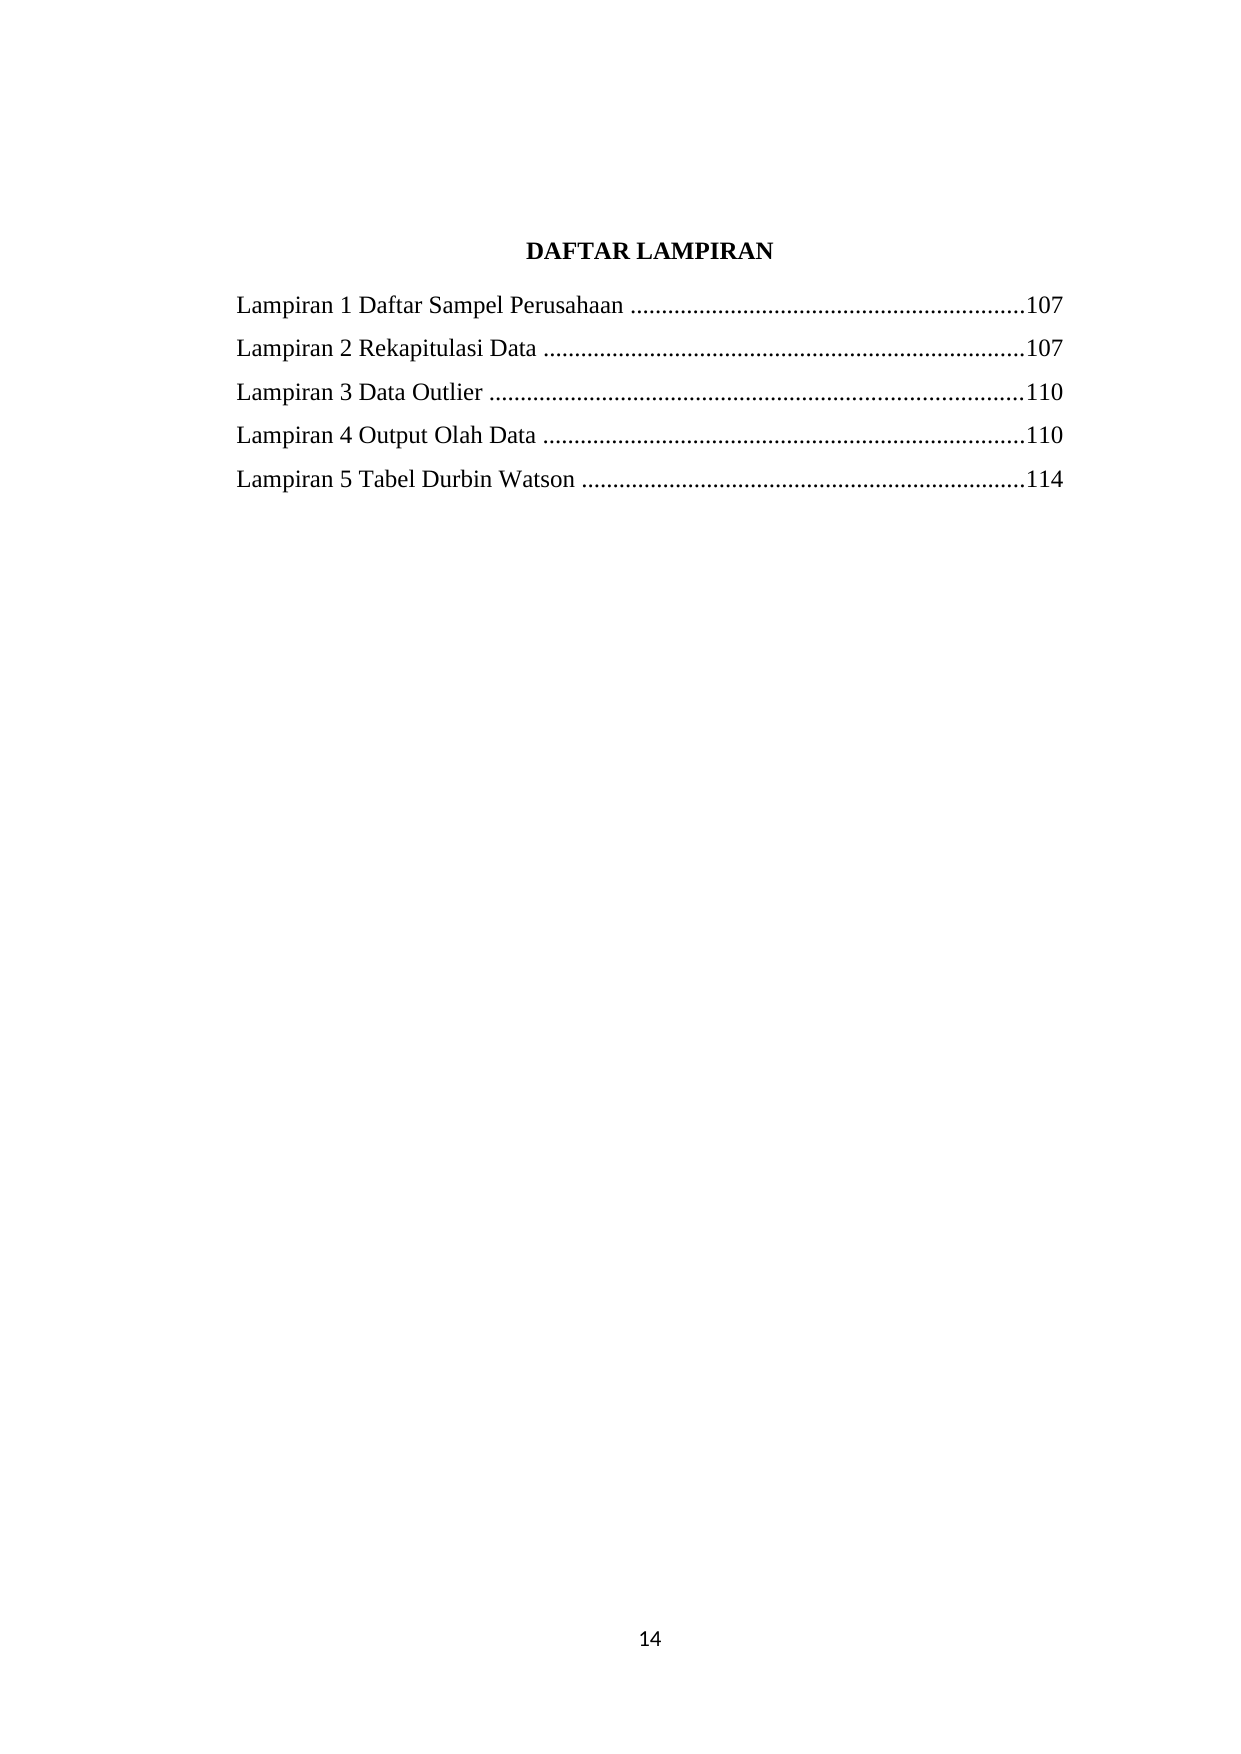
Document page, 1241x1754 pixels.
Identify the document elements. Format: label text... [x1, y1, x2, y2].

text Lampiran 2 Rekapitulasi Data 107 [236, 333, 1063, 362]
text Lampiran 5 Tabel Durbin Watson 114 [236, 464, 1063, 493]
text DAFTAR LAMPIRAN [236, 236, 1063, 265]
text Lampiran 1 Daftar Sampel Perusahaan 107 [236, 290, 1063, 319]
text Lampiran 3 Data Outlier 110 [236, 377, 1063, 406]
text Lampiran 4 Output Olah Data 110 [236, 420, 1063, 449]
